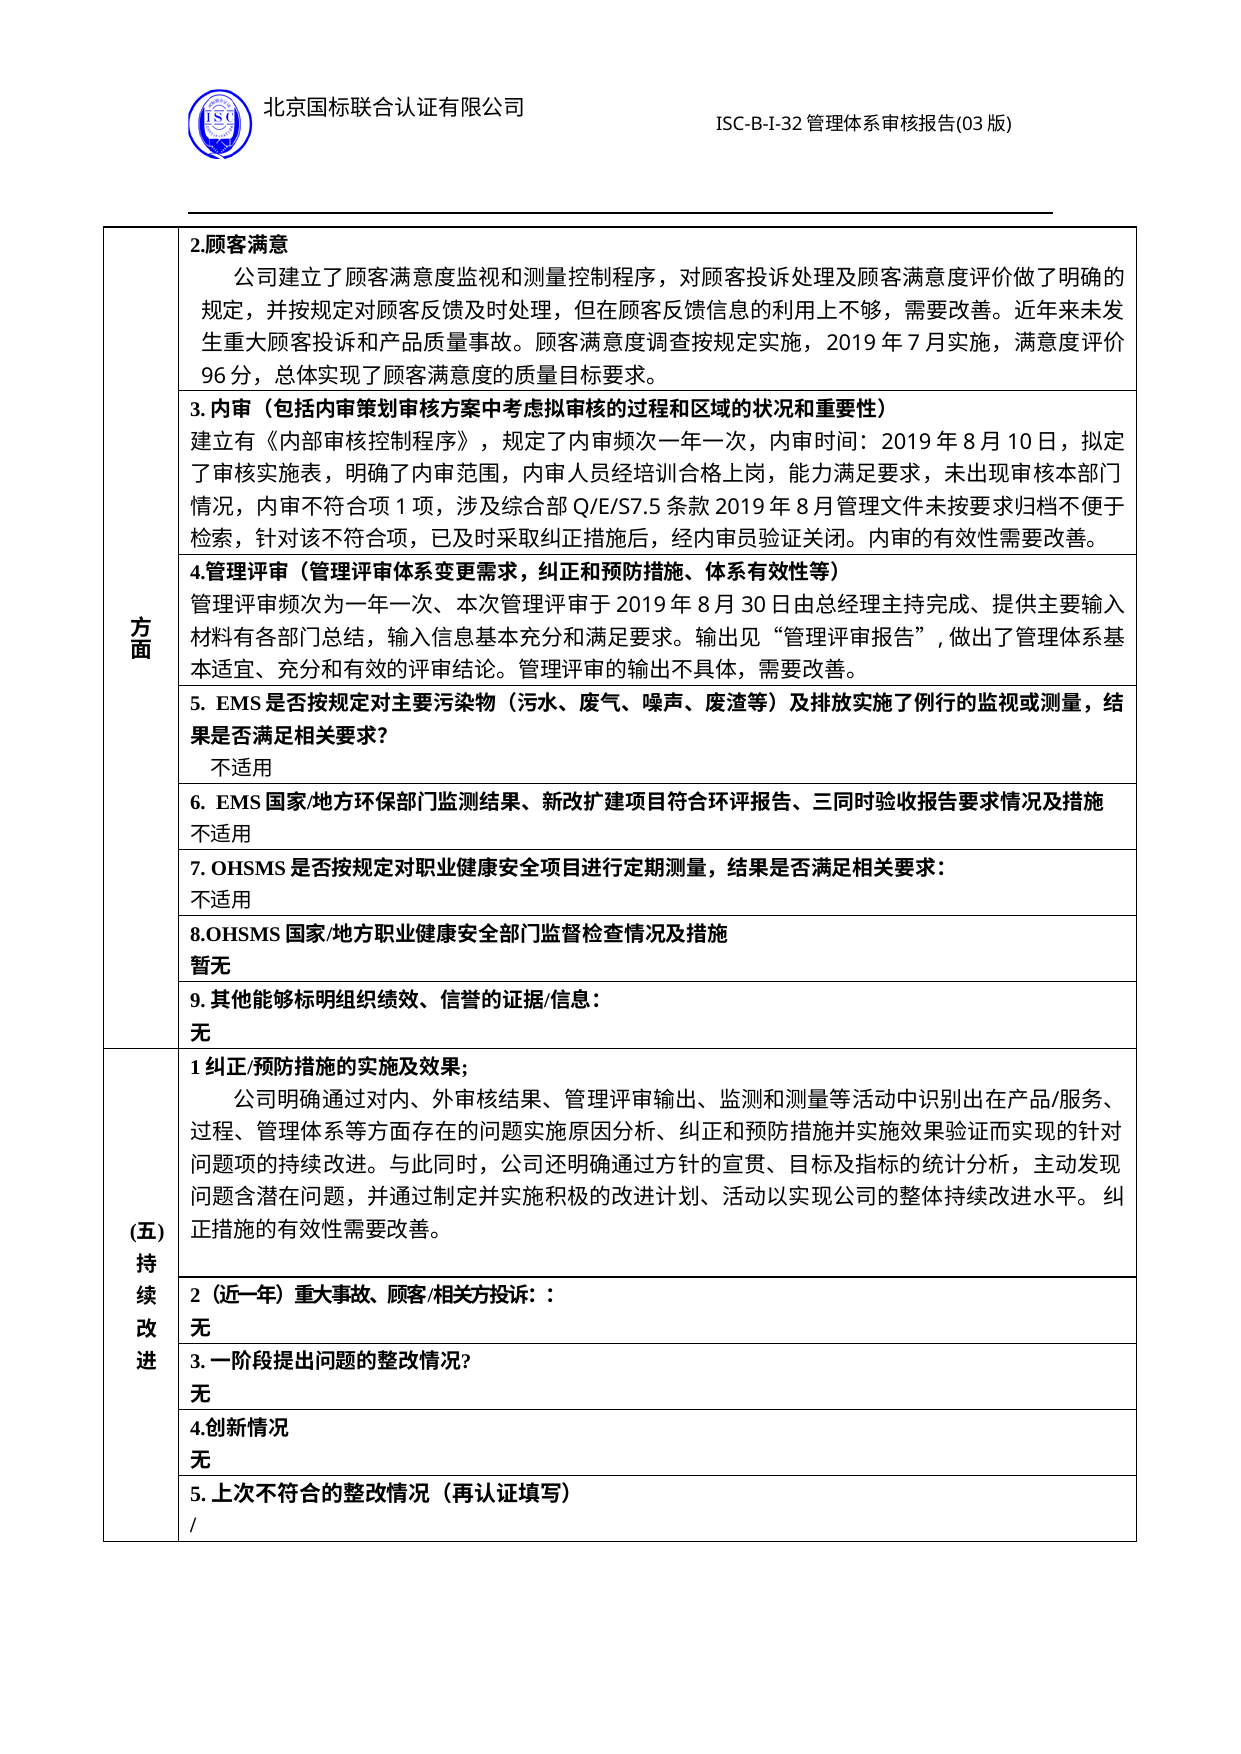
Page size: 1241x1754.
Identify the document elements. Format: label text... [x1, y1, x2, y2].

table_cell 5. 上次不符合的整改情况（再认证填写） / [179, 1476, 1136, 1541]
table_cell 1 纠正/预防措施的实施及效果; 公司明确通过对内、外审核结果、管理评审输出、监测和测量等活动中识别出在产品/服务、过程、管理体系等方面存在的问题实施原因分析、纠正和预防措施并实施效果验证而实现的针对问题项的持续改进。与此同时，公司还明确通过方针的宣贯、目标及指标的统计分析，主动发现问题含潜在问题，并通过制定并实施积极的改进计划、活动以实现公司的整体持续改进水平。纠正措施的有效性需要改善。 [179, 1049, 1136, 1276]
table_cell 9. 其他能够标明组织绩效、信誉的证据/信息： 无 [179, 982, 1136, 1048]
table_cell 2.顾客满意 公司建立了顾客满意度监视和测量控制程序，对顾客投诉处理及顾客满意度评价做了明确的规定，并按规定对顾客反馈及时处理，但在顾客反馈信息的利用上不够，需要改善。近年来未发生重大顾客投诉和产品质量事故。顾客满意度调查按规定实施，2019年7月实施，满意度评价96分，总体实现了顾客满意度的质量目标要求。 [179, 228, 1136, 390]
table_cell (四)监视测量方面 [104, 228, 178, 1048]
table_cell 4.管理评审（管理评审体系变更需求，纠正和预防措施、体系有效性等） 管理评审频次为一年一次、本次管理评审于2019年8月30日由总经理主持完成、提供主要输入材料有各部门总结，输入信息基本充分和满足要求。输出见“管理评审报告”, 做出了管理体系基本适宜、充分和有效的评审结论。管理评审的输出不具体，需要改善。 [179, 555, 1136, 684]
table_cell 8.OHSMS国家/地方职业健康安全部门监督检查情况及措施 暂无 [179, 916, 1136, 981]
table_cell 3. 一阶段提出问题的整改情况? 无 [179, 1344, 1136, 1408]
table_cell 2（近一年）重大事故、顾客/相关方投诉：： 无 [179, 1278, 1136, 1342]
table_cell (五)持续改进 [104, 1049, 178, 1541]
table_cell 5. EMS是否按规定对主要污染物（污水、废气、噪声、废渣等）及排放实施了例行的监视或测量，结果是否满足相关要求？ 不适用 [179, 686, 1136, 783]
table_cell 4.创新情况 无 [179, 1410, 1136, 1474]
picture [187, 89, 253, 158]
table_cell 6. EMS国家/地方环保部门监测结果、新改扩建项目符合环评报告、三同时验收报告要求情况及措施 不适用 [179, 784, 1136, 849]
table_cell 3. 内审（包括内审策划审核方案中考虑拟审核的过程和区域的状况和重要性） 建立有《内部审核控制程序》，规定了内审频次一年一次，内审时间：2019年8月10日，拟定了审核实施表，明确了内审范围，内审人员经培训合格上岗，能力满足要求，未出现审核本部门情况，内审不符合项1项，涉及综合部Q/E/S7.5条款2019年8月管理文件未按要求归档不便于检索，针对该不符合项，已及时采取纠正措施后，经内审员验证关闭。内审的有效性需要改善。 [179, 391, 1136, 553]
table_cell 7. OHSMS是否按规定对职业健康安全项目进行定期测量，结果是否满足相关要求： 不适用 [179, 850, 1136, 915]
